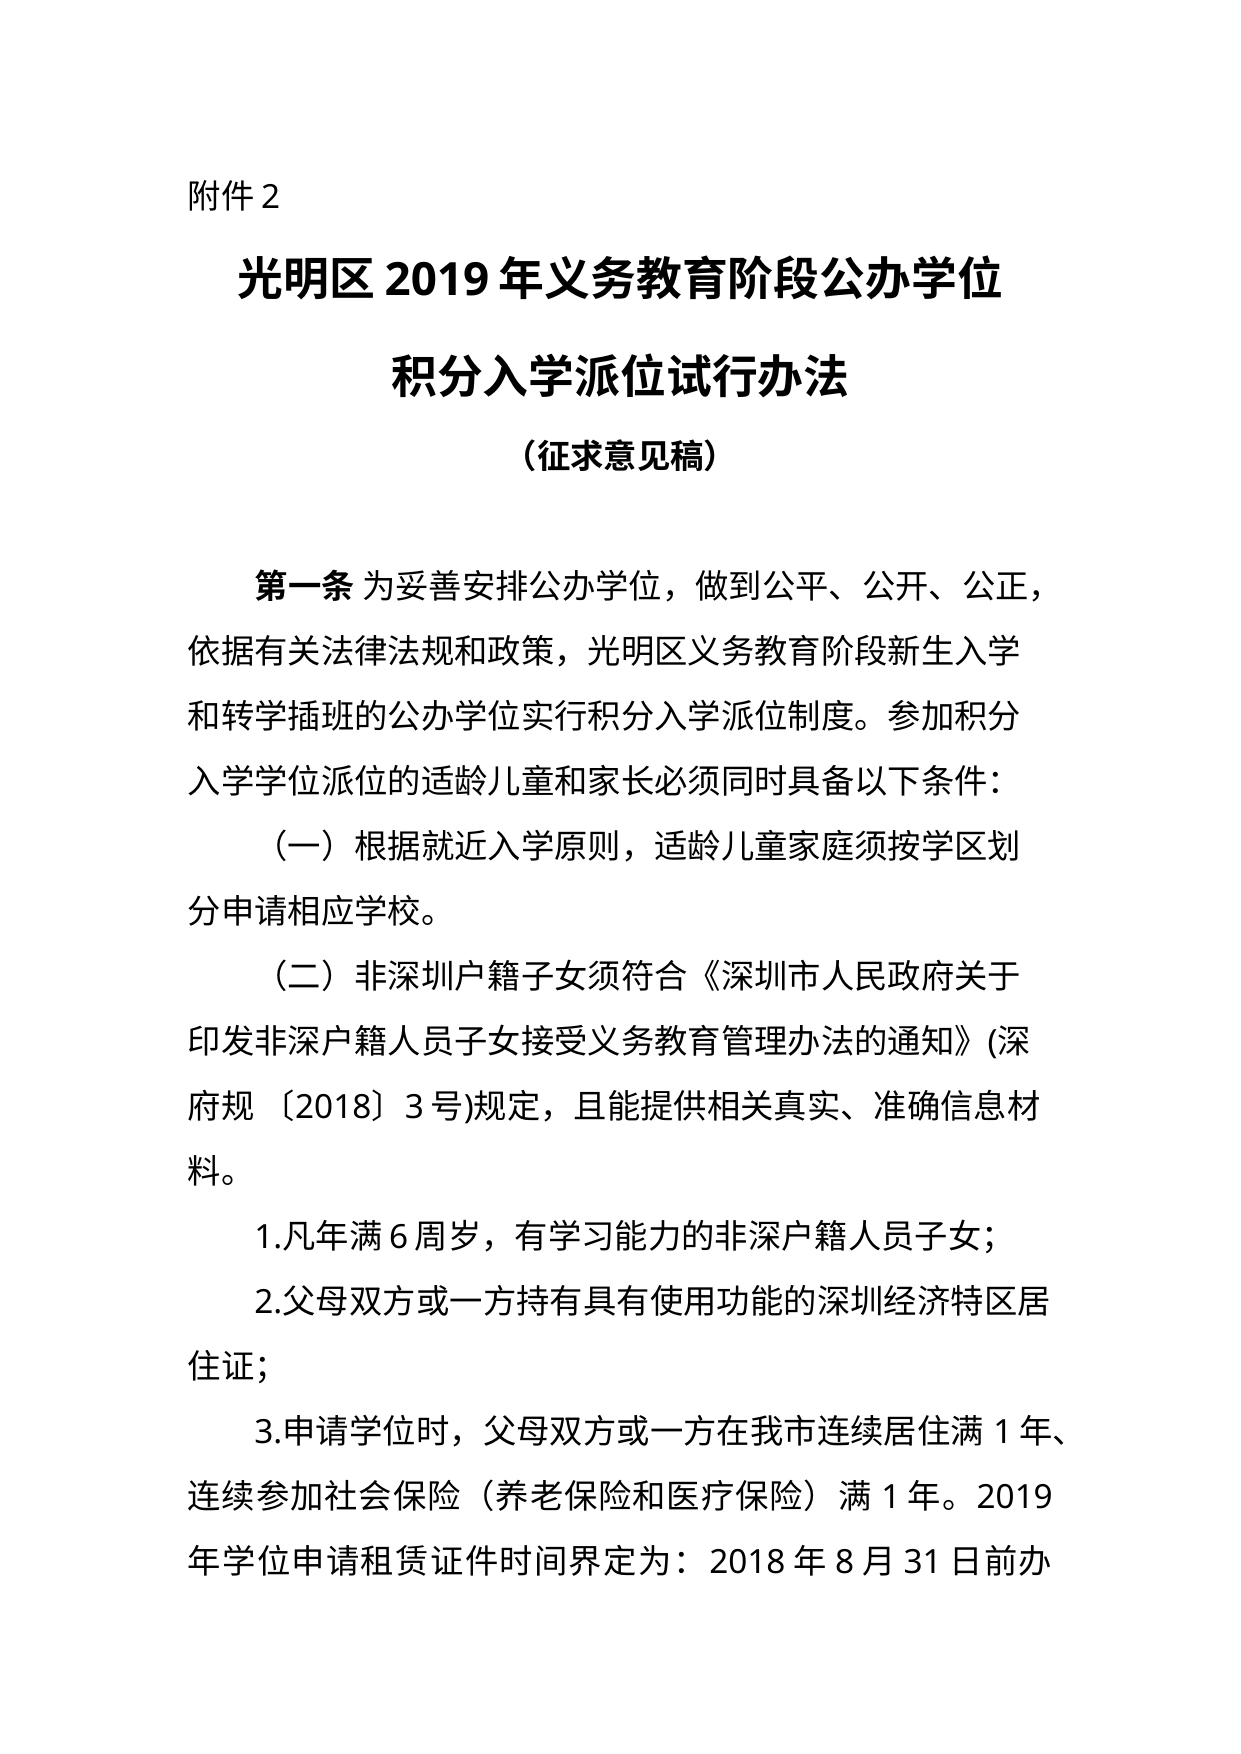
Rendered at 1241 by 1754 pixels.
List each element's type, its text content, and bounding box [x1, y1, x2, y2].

text 光明区2019年义务教育阶段公办学位 [187, 227, 1053, 324]
text 第一条 为妥善安排公办学位，做到公平、公开、公正，依据有关法律法规和政策，光明区义务教育阶段新生入学和转学插班的公办学位实行积分入学派位制度。参加积分入学学位派位的适龄儿童和家长必须同时具备以下条件： [187, 552, 1053, 812]
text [187, 1397, 1053, 1592]
text 附件2 [187, 162, 1053, 227]
text （征求意见稿） [187, 422, 1053, 487]
text 2.父母双方或一方持有具有使用功能的深圳经济特区居住证； [187, 1267, 1053, 1397]
text （二）非深圳户籍子女须符合《深圳市人民政府关于印发非深户籍人员子女接受义务教育管理办法的通知》(深府规 〔2018〕3号)规定，且能提供相关真实、准确信息材料。 [187, 942, 1053, 1202]
text 积分入学派位试行办法 [187, 324, 1053, 422]
text 1.凡年满6周岁，有学习能力的非深户籍人员子女； [187, 1202, 1053, 1267]
text （一）根据就近入学原则，适龄儿童家庭须按学区划分申请相应学校。 [187, 812, 1053, 942]
